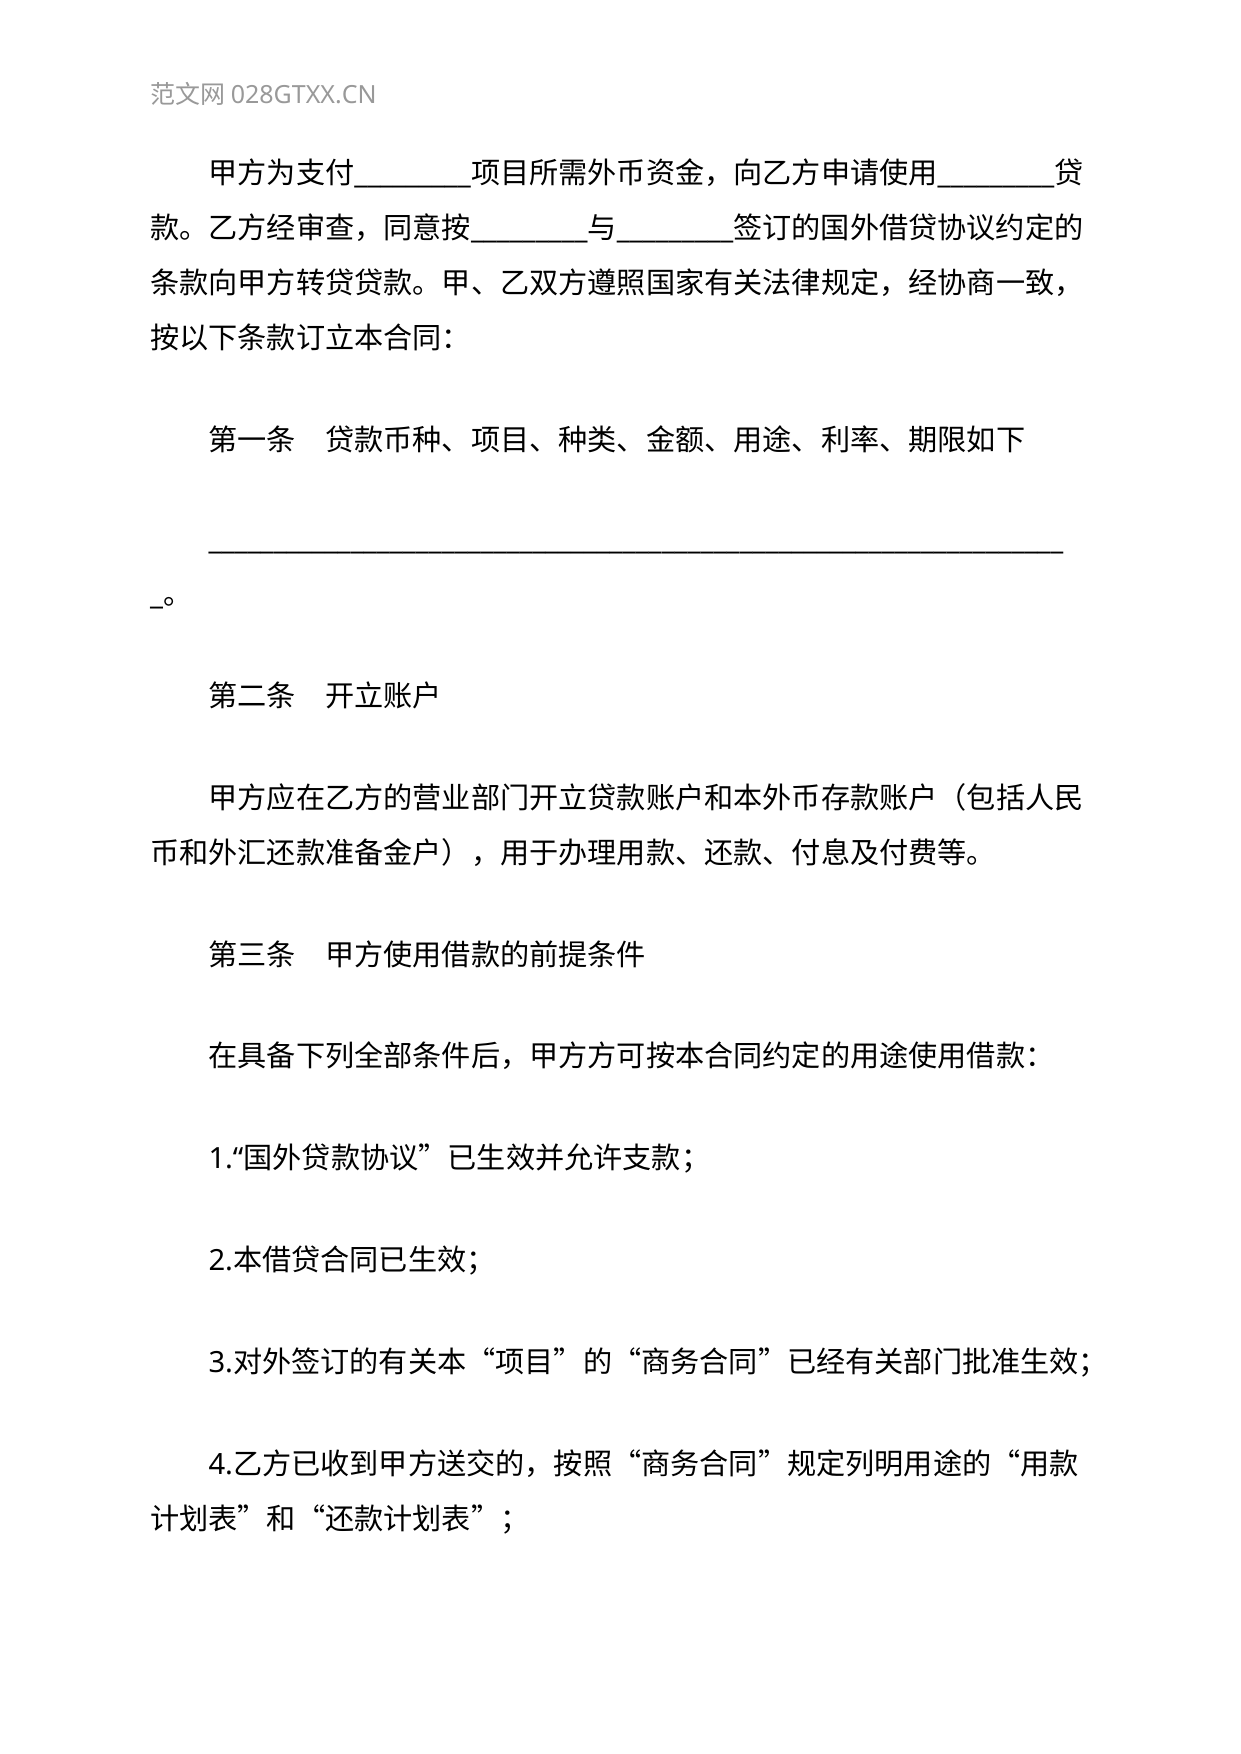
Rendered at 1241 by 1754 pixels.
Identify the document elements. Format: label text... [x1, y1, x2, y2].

text 甲方应在乙方的营业部门开立贷款账户和本外币存款账户（包括人民币和外汇还款准备金户），用于办理用款、还款、付息及付费等。 [150, 774, 1090, 872]
text 2.本借贷合同已生效； [150, 1237, 1090, 1279]
text 甲方为支付_________项目所需外币资金，向乙方申请使用_________贷款。乙方经审查，同意按_________与_________签订的国外借贷协议约定的条款向甲方转贷贷款。甲、乙双方遵照国家有关法律规定，经协商一致，按以下条款订立本合同： [150, 150, 1090, 357]
text 1.“国外贷款协议”已生效并允许支款； [150, 1135, 1090, 1177]
text 3.对外签订的有关本“项目”的“商务合同”已经有关部门批准生效； [150, 1339, 1090, 1381]
text 第二条 开立账户 [150, 673, 1090, 715]
text ___________________________________________________________________。 [150, 518, 1090, 613]
text 4.乙方已收到甲方送交的，按照“商务合同”规定列明用途的“用款计划表”和“还款计划表”； [150, 1441, 1090, 1538]
text 第三条 甲方使用借款的前提条件 [150, 931, 1090, 973]
text 在具备下列全部条件后，甲方方可按本合同约定的用途使用借款： [150, 1033, 1090, 1075]
text 第一条 贷款币种、项目、种类、金额、用途、利率、期限如下 [150, 417, 1090, 459]
